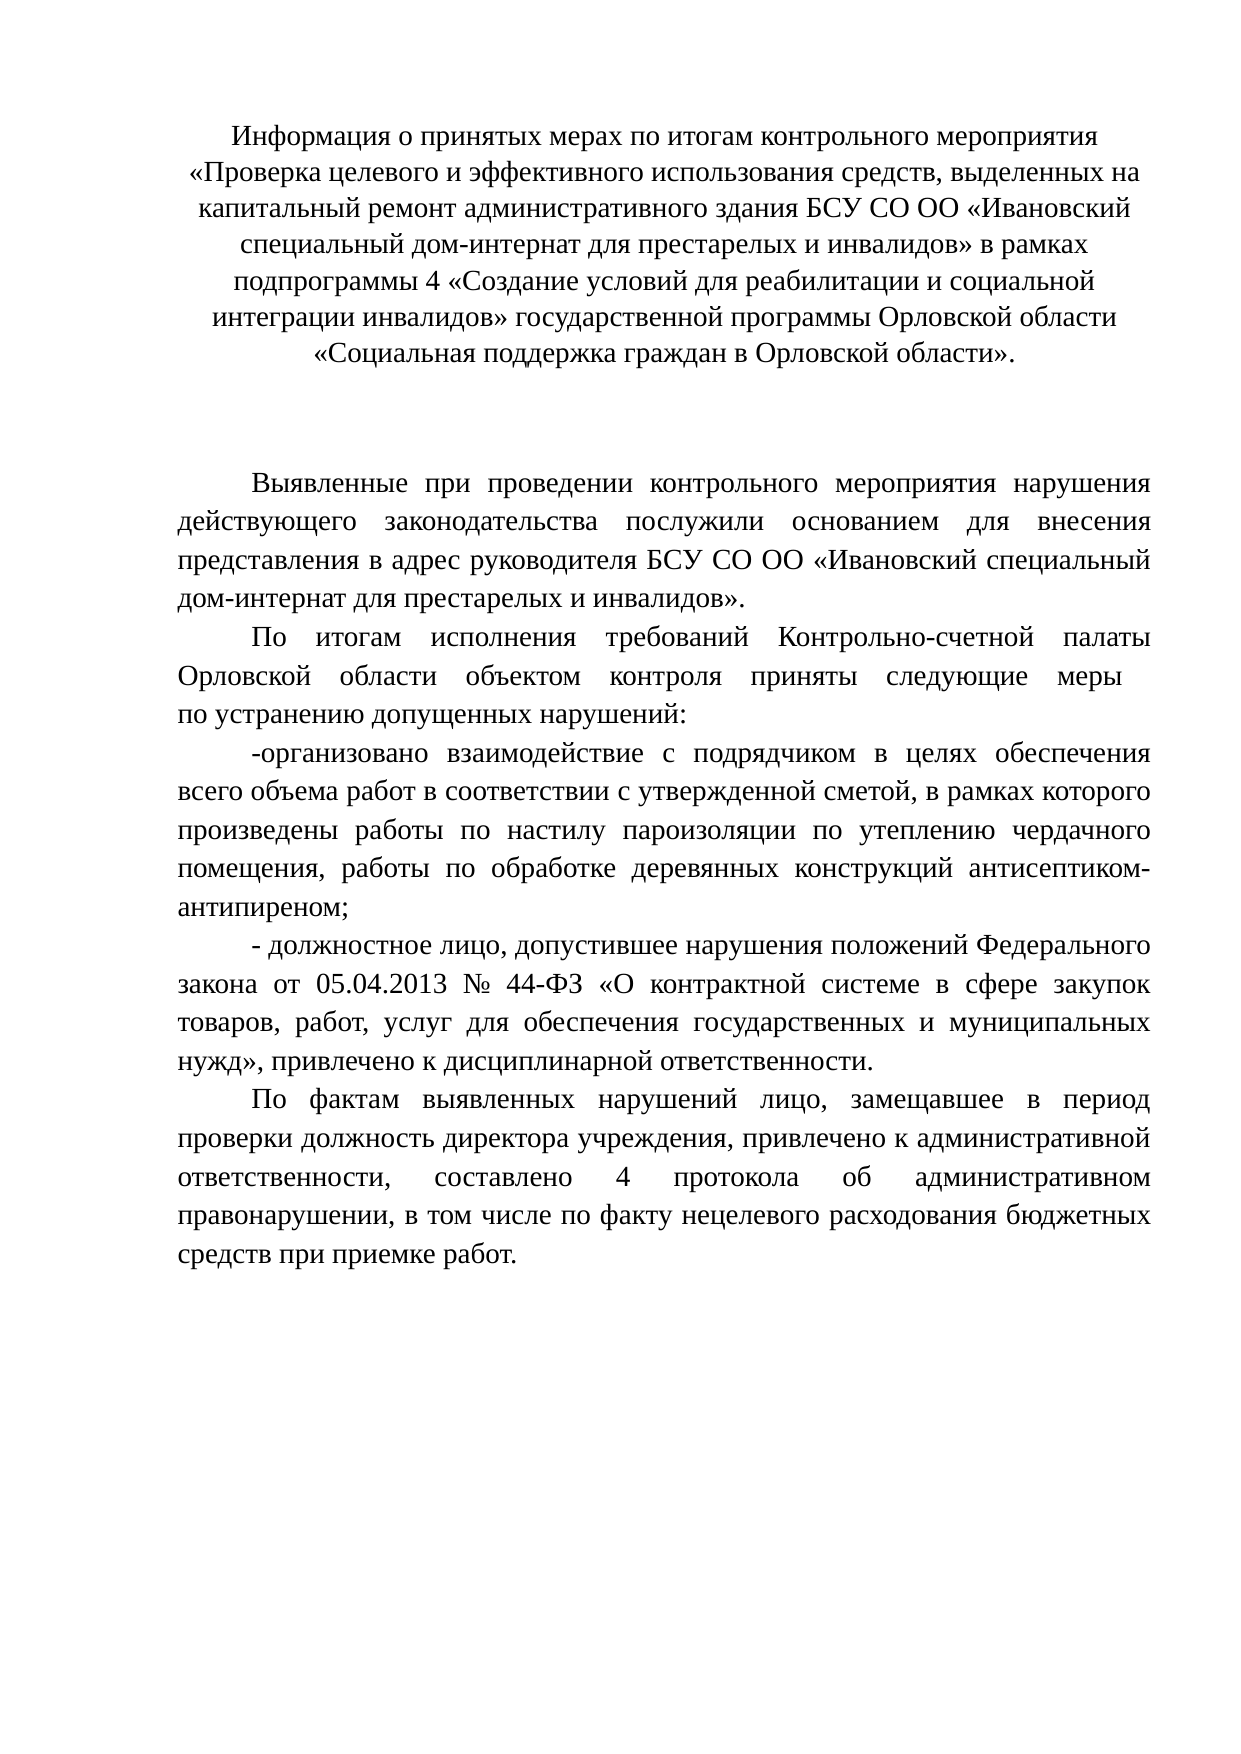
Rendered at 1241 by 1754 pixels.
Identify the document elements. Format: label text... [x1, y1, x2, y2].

text Информация о принятых мерах по итогам контрольного мероприятия «Проверка целевого и эффективного использования средств, выделенных на капитальный ремонт административного здания БСУ СО ОО «Ивановский специальный дом-интернат для престарелых и инвалидов» в рамках подпрограммы 4 «Создание условий для реабилитации и социальной интеграции инвалидов» государственной программы Орловской области «Социальная поддержка граждан в Орловской области». [177, 118, 1152, 368]
text По фактам выявленных нарушений лицо, замещавшее в период проверки должность директора учреждения, привлечено к административной ответственности, составлено 4 протокола об административном правонарушении, в том числе по факту нецелевого расходования бюджетных средств при приемке работ. [177, 1082, 1152, 1269]
text По итогам исполнения требований Контрольно-счетной палаты Орловской области объектом контроля приняты следующие меры по устранению допущенных нарушений: [177, 619, 1152, 730]
text Выявленные при проведении контрольного мероприятия нарушения действующего законодательства послужили основанием для внесения представления в адрес руководителя БСУ СО ОО «Ивановский специальный дом-интернат для престарелых и инвалидов». [177, 465, 1152, 614]
text -организовано взаимодействие с подрядчиком в целях обеспечения всего объема работ в соответствии с утвержденной сметой, в рамках которого произведены работы по настилу пароизоляции по утеплению чердачного помещения, работы по обработке деревянных конструкций антисептиком-антипиреном; [177, 735, 1152, 922]
text - должностное лицо, допустившее нарушения положений Федерального закона от 05.04.2013 № 44-ФЗ «О контрактной системе в сфере закупок товаров, работ, услуг для обеспечения государственных и муниципальных нужд», привлечено к дисциплинарной ответственности. [177, 927, 1152, 1077]
